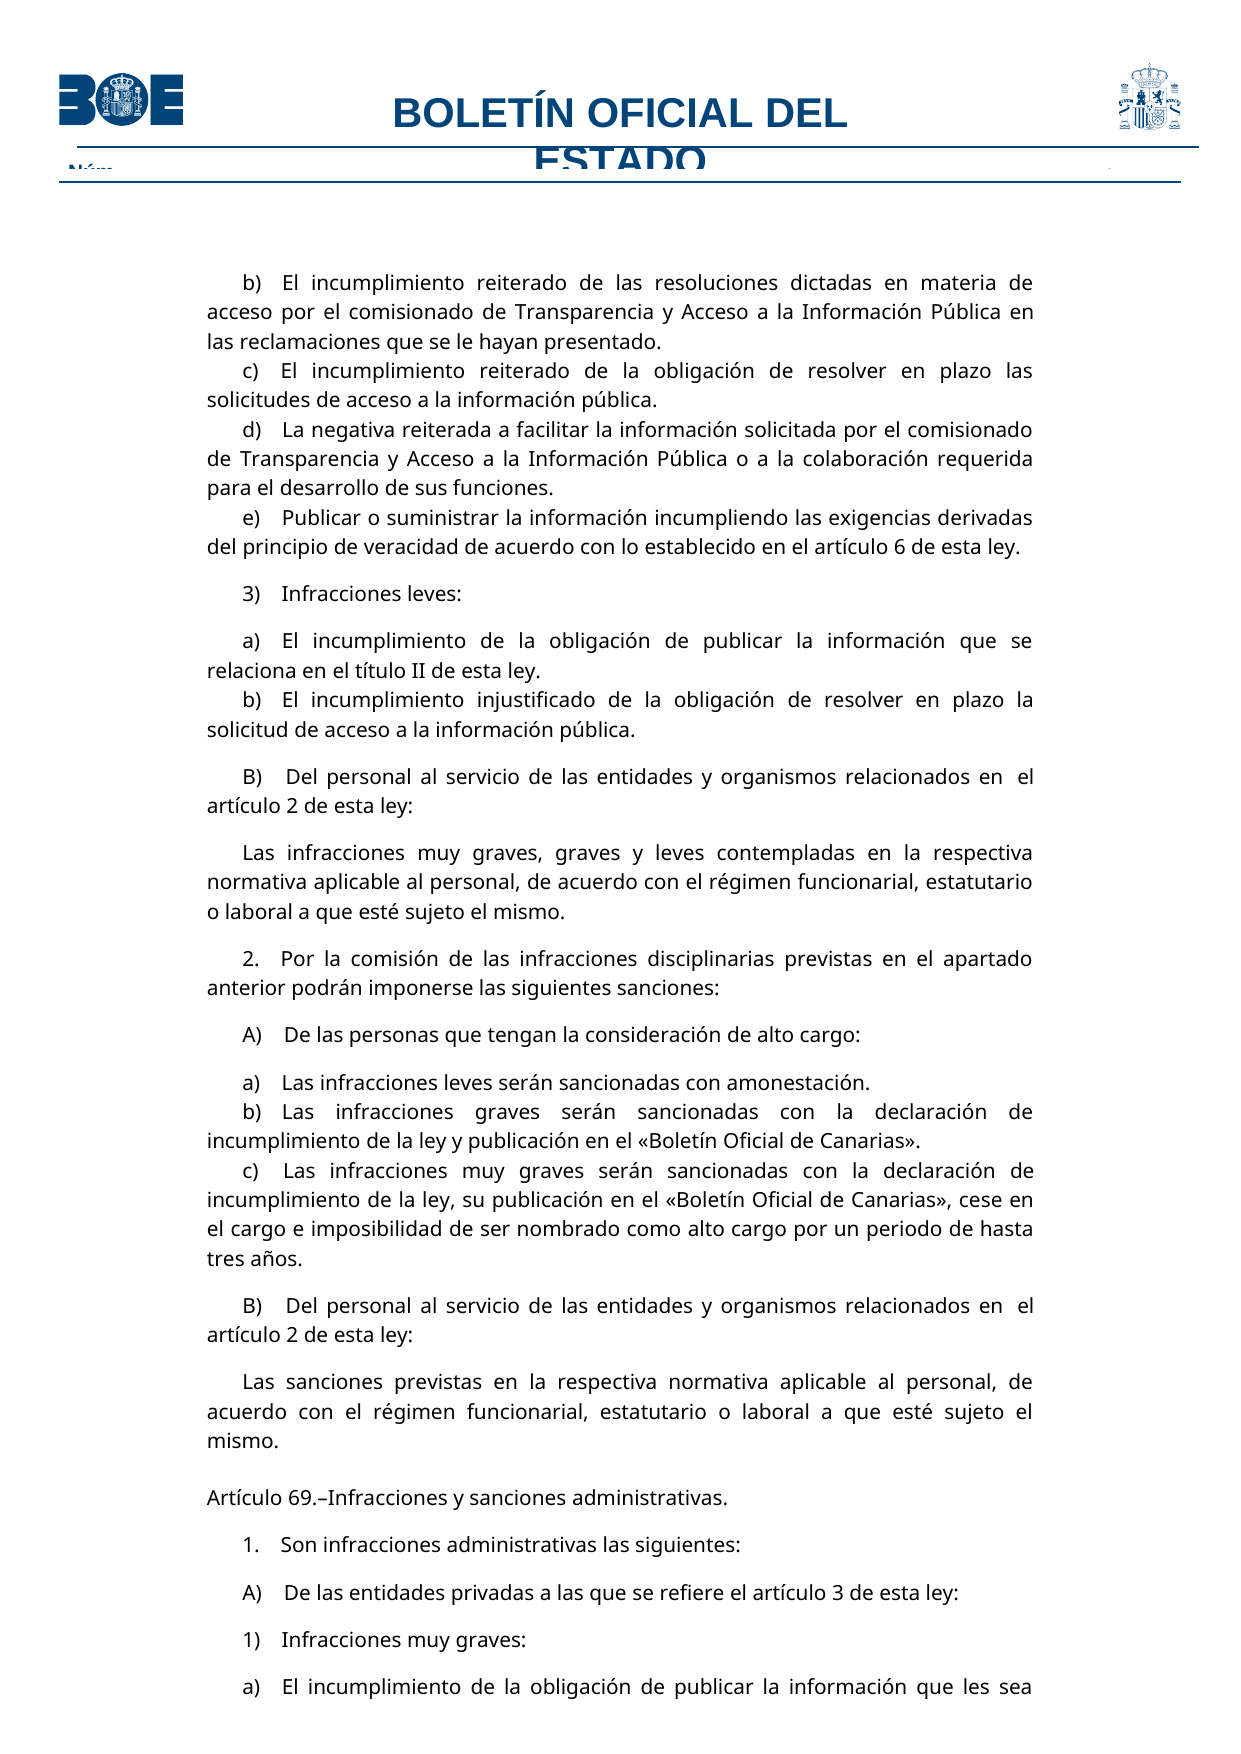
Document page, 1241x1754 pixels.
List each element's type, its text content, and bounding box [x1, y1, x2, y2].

picture [1118, 63, 1181, 130]
list Son infracciones administrativas las siguientes: [242, 1531, 1198, 1559]
list Las infracciones leves serán sancionadas con amonestación. [242, 1068, 1198, 1096]
list Infracciones muy graves: [242, 1625, 1198, 1653]
list De las entidades privadas a las que se refiere el artículo 3 de esta ley: [242, 1578, 1198, 1606]
list Del personal al servicio de las entidades y organismos relacionados en el artículo 2 de esta ley: [207, 762, 1034, 819]
list Por la comisión de las infracciones disciplinarias previstas en el apartado anterior podrán imponerse las siguientes sanciones: [207, 944, 1033, 1002]
text Artículo 69.–Infracciones y sanciones administrativas. [207, 1483, 1198, 1512]
list La negativa reiterada a facilitar la información solicitada por el comisionado de Transparencia y Acceso a la Información Pública o a la colaboración requerida para el desarrollo de sus funciones. [207, 415, 1034, 502]
list Del personal al servicio de las entidades y organismos relacionados en el artículo 2 de esta ley: [207, 1291, 1034, 1349]
list Infracciones leves: [242, 579, 1198, 608]
list El incumplimiento de la obligación de publicar la información que se relaciona en el título II de esta ley. [207, 627, 1033, 684]
text Las infracciones muy graves, graves y leves contempladas en la respectiva normativa aplicable al personal, de acuerdo con el régimen funcionarial, estatutario o laboral a que esté sujeto el mismo. [207, 838, 1034, 925]
list El incumplimiento reiterado de la obligación de resolver en plazo las solicitudes de acceso a la información pública. [207, 356, 1034, 414]
list Las infracciones graves serán sancionadas con la declaración de incumplimiento de la ley y publicación en el «Boletín Oficial de Canarias». [207, 1097, 1033, 1155]
list De las personas que tengan la consideración de alto cargo: [242, 1021, 1198, 1049]
list Publicar o suministrar la información incumpliendo las exigencias derivadas del principio de veracidad de acuerdo con lo establecido en el artículo 6 de esta ley. [207, 503, 1034, 561]
list Las infracciones muy graves serán sancionadas con la declaración de incumplimiento de la ley, su publicación en el «Boletín Oficial de Canarias», cese en el cargo e imposibilidad de ser nombrado como alto cargo por un periodo de hasta tres años. [207, 1156, 1035, 1272]
list El incumplimiento reiterado de las resoluciones dictadas en materia de acceso por el comisionado de Transparencia y Acceso a la Información Pública en las reclamaciones que se le hayan presentado. [207, 268, 1034, 355]
picture [59, 73, 183, 126]
text Las sanciones previstas en la respectiva normativa aplicable al personal, de acuerdo con el régimen funcionarial, estatutario o laboral a que esté sujeto el mismo. [207, 1367, 1033, 1454]
list El incumplimiento injustificado de la obligación de resolver en plazo la solicitud de acceso a la información pública. [207, 685, 1033, 743]
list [207, 1672, 1034, 1701]
